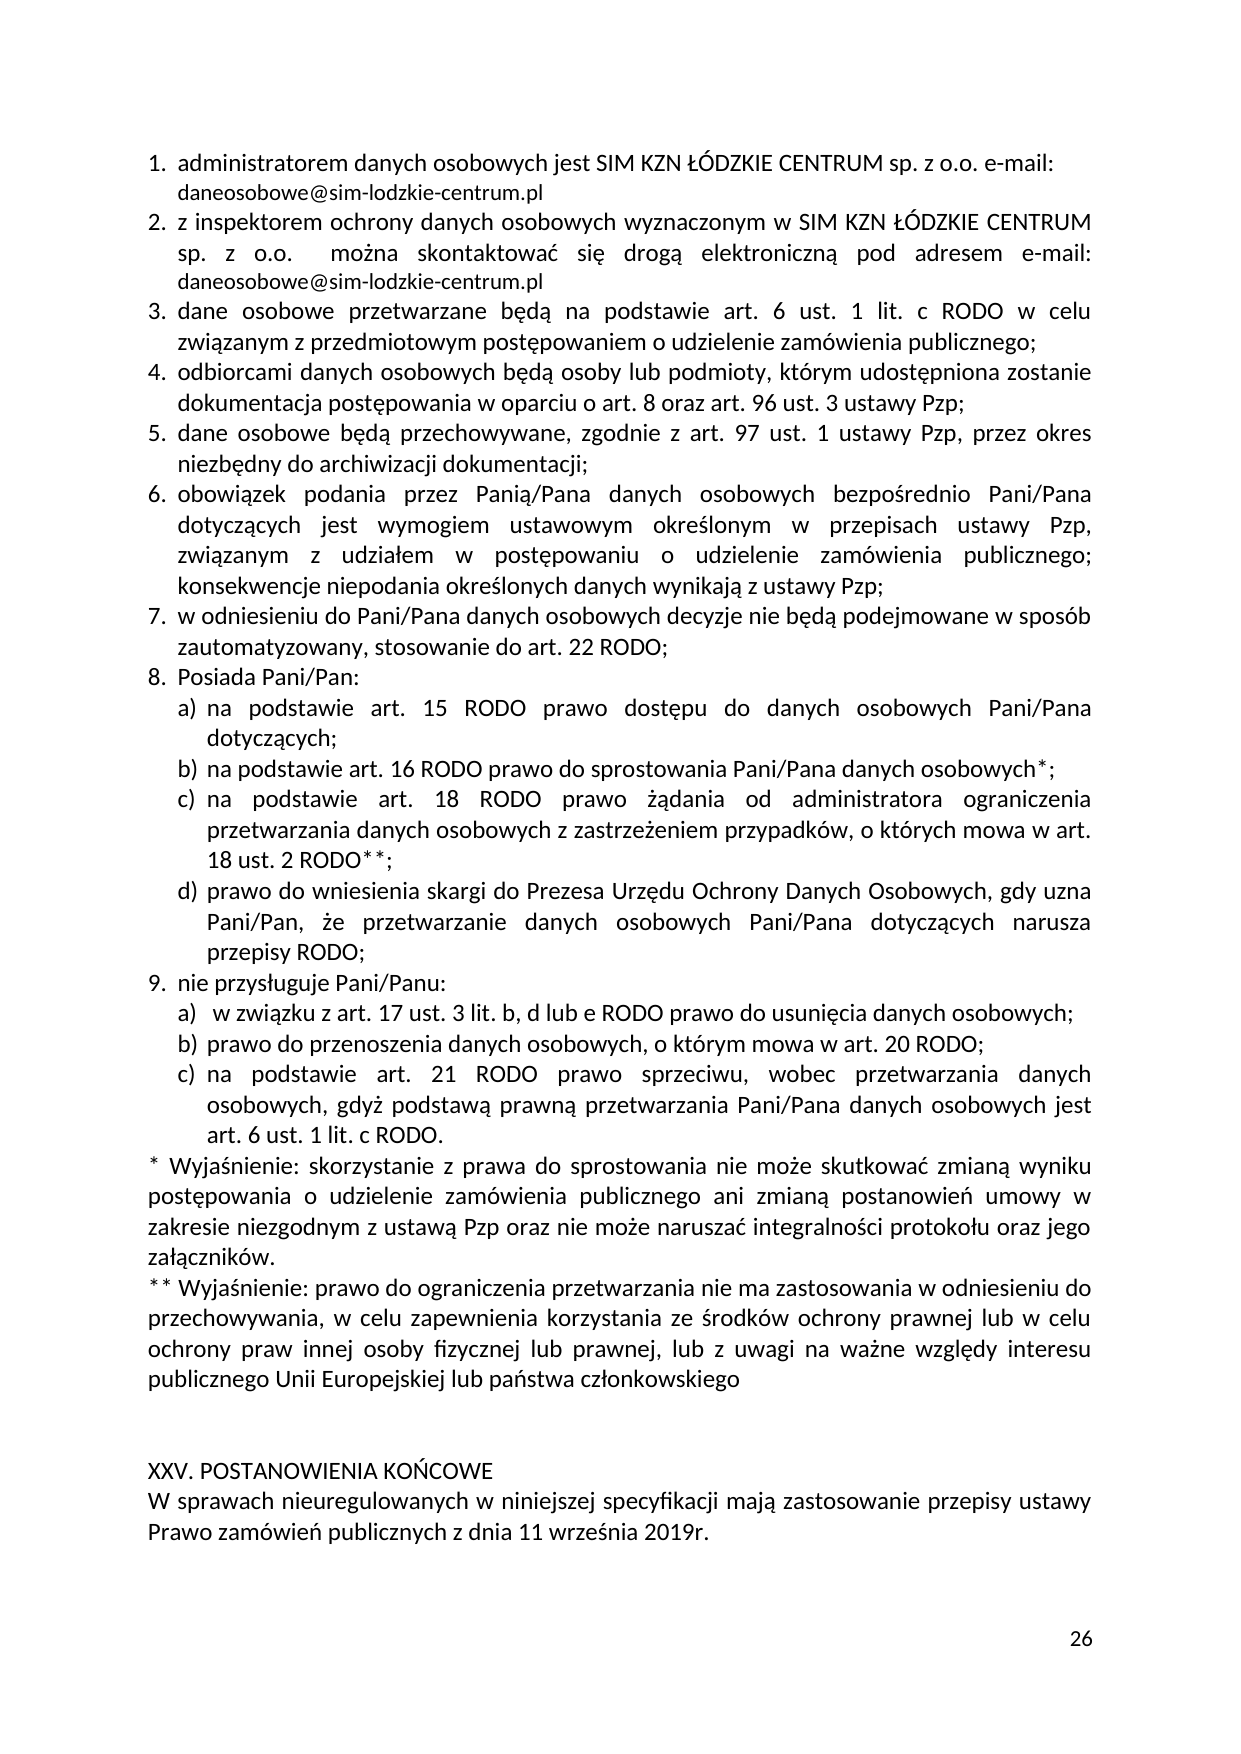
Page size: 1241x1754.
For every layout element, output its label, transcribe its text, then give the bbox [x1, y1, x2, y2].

list na podstawie art. 15 RODO prawo dostępu do danych osobowych Pani/Pana dotyczących; [177, 692, 1093, 753]
list z inspektorem ochrony danych osobowych wyznaczonym w SIM KZN ŁÓDZKIE CENTRUM sp. z o.o. można skontaktować się drogą elektroniczną pod adresem e-mail: daneosobowe@sim-lodzkie-centrum.pl [148, 206, 1093, 295]
list prawo do przenoszenia danych osobowych, o którym mowa w art. 20 RODO; [177, 1028, 1093, 1058]
text ** Wyjaśnienie: prawo do ograniczenia przetwarzania nie ma zastosowania w odniesieniu do przechowywania, w celu zapewnienia korzystania ze środków ochrony prawnej lub w celu ochrony praw innej osoby fizycznej lub prawnej, lub z uwagi na ważne względy interesu publicznego Unii Europejskiej lub państwa członkowskiego [148, 1272, 1093, 1394]
list w odniesieniu do Pani/Pana danych osobowych decyzje nie będą podejmowane w sposób zautomatyzowany, stosowanie do art. 22 RODO; [148, 600, 1093, 661]
text XXV. POSTANOWIENIA KOŃCOWE [148, 1455, 1093, 1486]
list na podstawie art. 16 RODO prawo do sprostowania Pani/Pana danych osobowych*; [177, 753, 1093, 783]
list dane osobowe przetwarzane będą na podstawie art. 6 ust. 1 lit. c RODO w celu związanym z przedmiotowym postępowaniem o udzielenie zamówienia publicznego; [148, 295, 1093, 356]
list na podstawie art. 21 RODO prawo sprzeciwu, wobec przetwarzania danych osobowych, gdyż podstawą prawną przetwarzania Pani/Pana danych osobowych jest art. 6 ust. 1 lit. c RODO. [177, 1058, 1093, 1150]
list nie przysługuje Pani/Panu: [148, 967, 1093, 997]
text * Wyjaśnienie: skorzystanie z prawa do sprostowania nie może skutkować zmianą wyniku postępowania o udzielenie zamówienia publicznego ani zmianą postanowień umowy w zakresie niezgodnym z ustawą Pzp oraz nie może naruszać integralności protokołu oraz jego załączników. [148, 1150, 1093, 1272]
list w związku z art. 17 ust. 3 lit. b, d lub e RODO prawo do usunięcia danych osobowych; [177, 997, 1093, 1028]
list prawo do wniesienia skargi do Prezesa Urzędu Ochrony Danych Osobowych, gdy uzna Pani/Pan, że przetwarzanie danych osobowych Pani/Pana dotyczących narusza przepisy RODO; [177, 875, 1093, 967]
list administratorem danych osobowych jest SIM KZN ŁÓDZKIE CENTRUM sp. z o.o. e-mail: daneosobowe@sim-lodzkie-centrum.pl [148, 148, 1093, 206]
list obowiązek podania przez Panią/Pana danych osobowych bezpośrednio Pani/Pana dotyczących jest wymogiem ustawowym określonym w przepisach ustawy Pzp, związanym z udziałem w postępowaniu o udzielenie zamówienia publicznego; konsekwencje niepodania określonych danych wynikają z ustawy Pzp; [148, 478, 1093, 600]
list na podstawie art. 18 RODO prawo żądania od administratora ograniczenia przetwarzania danych osobowych z zastrzeżeniem przypadków, o których mowa w art. 18 ust. 2 RODO**; [177, 783, 1093, 875]
text W sprawach nieuregulowanych w niniejszej specyfikacji mają zastosowanie przepisy ustawy Prawo zamówień publicznych z dnia 11 września 2019r. [148, 1486, 1093, 1547]
list Posiada Pani/Pan: [148, 661, 1093, 692]
list odbiorcami danych osobowych będą osoby lub podmioty, którym udostępniona zostanie dokumentacja postępowania w oparciu o art. 8 oraz art. 96 ust. 3 ustawy Pzp; [148, 356, 1093, 417]
list dane osobowe będą przechowywane, zgodnie z art. 97 ust. 1 ustawy Pzp, przez okres niezbędny do archiwizacji dokumentacji; [148, 417, 1093, 478]
